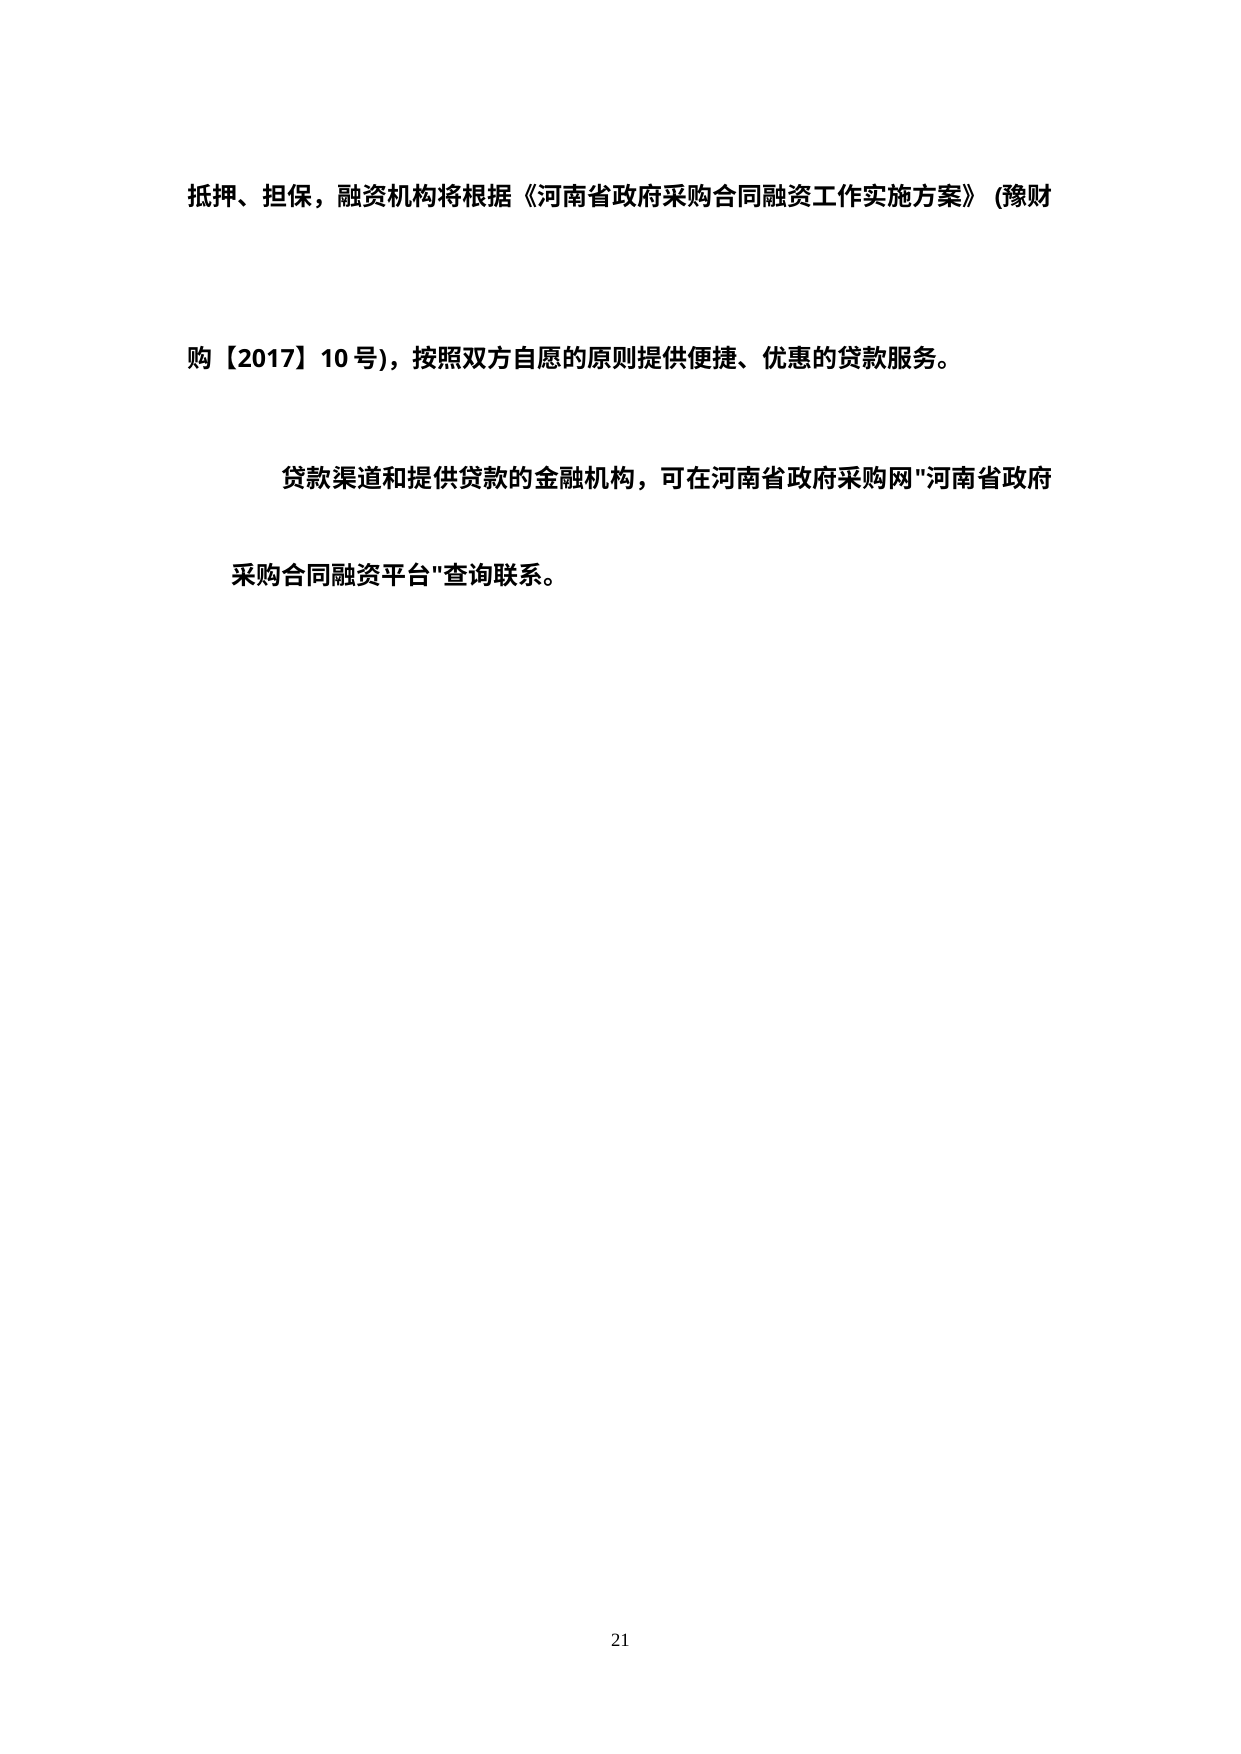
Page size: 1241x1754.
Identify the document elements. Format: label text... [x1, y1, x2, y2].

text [187, 162, 1053, 389]
text 贷款渠道和提供贷款的金融机构，可在河南省政府采购网"河南省政府采购合同融资平台"查询联系。 [231, 444, 1053, 606]
